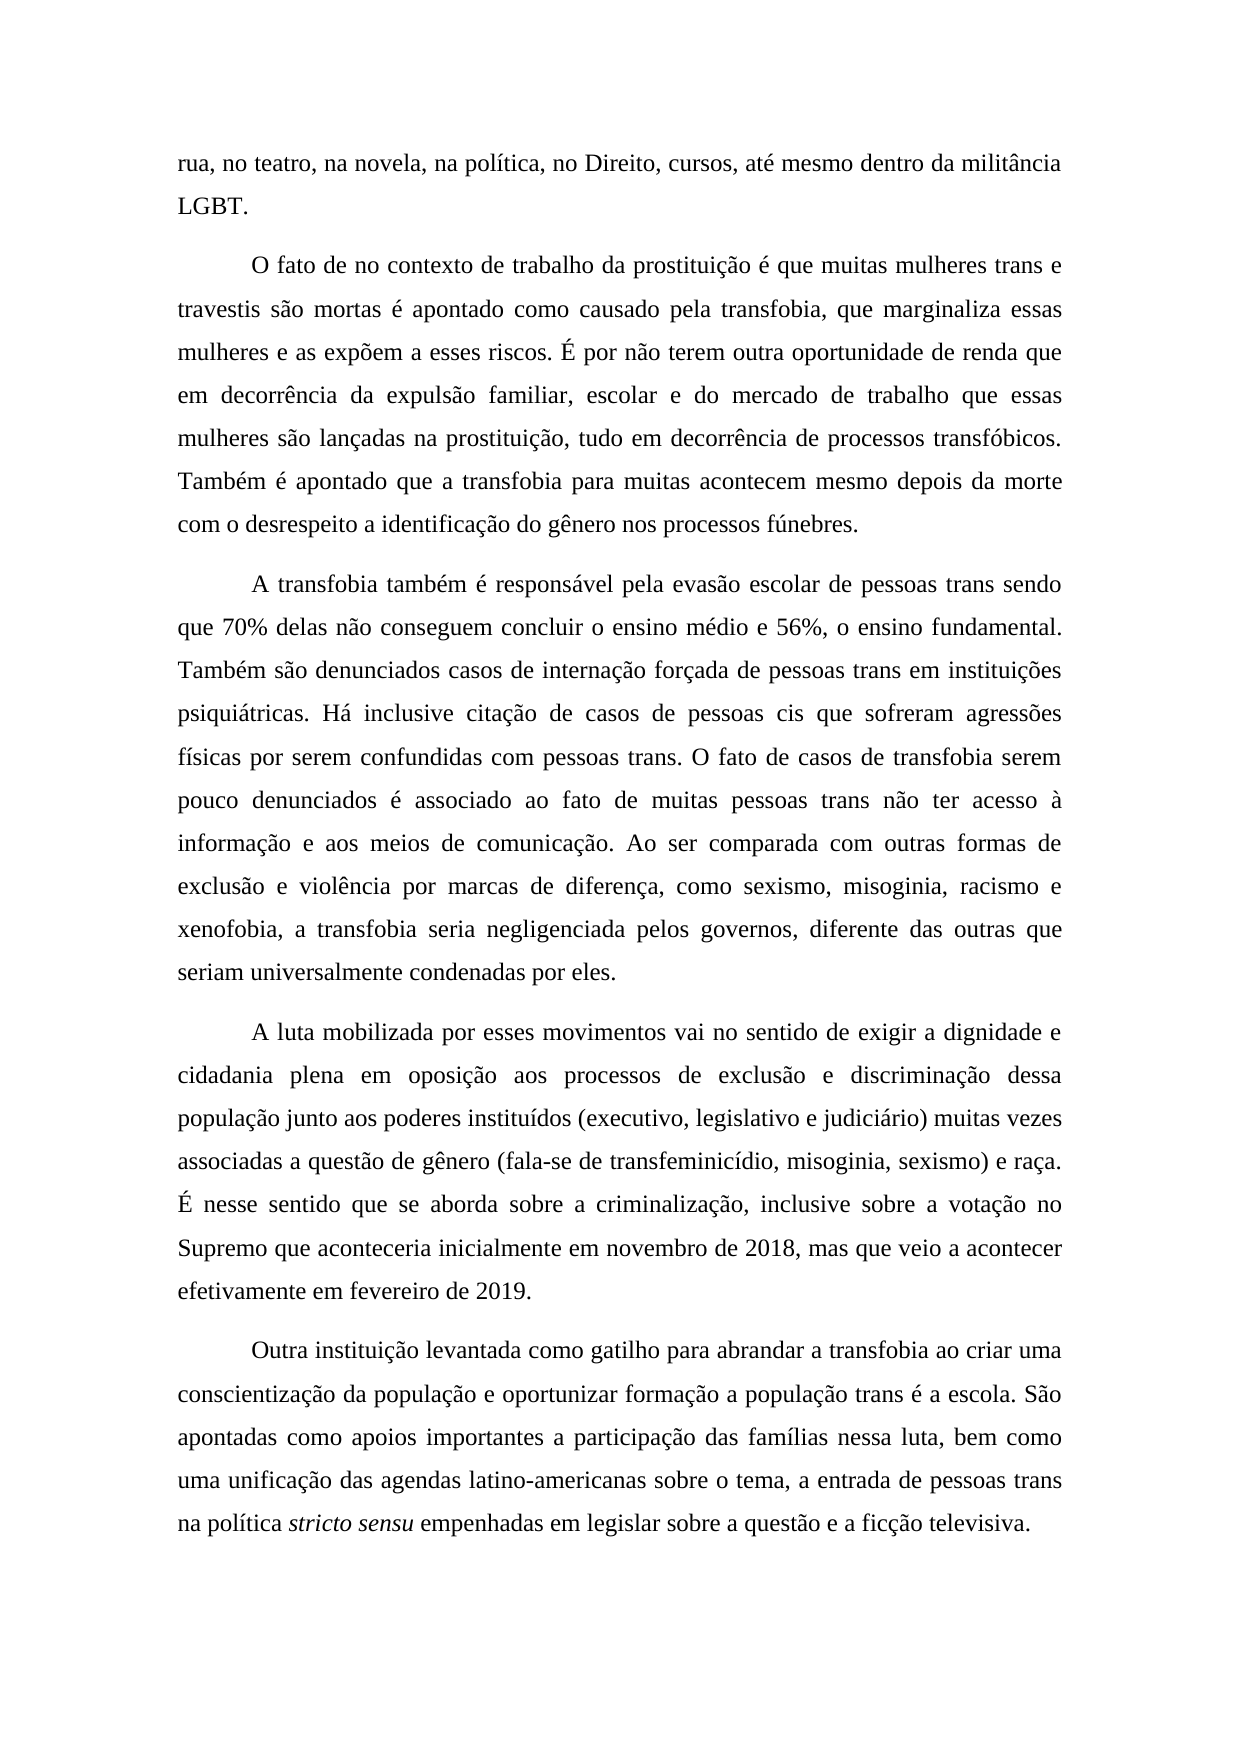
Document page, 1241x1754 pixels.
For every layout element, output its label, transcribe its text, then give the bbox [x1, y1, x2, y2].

text A transfobia também é responsável pela evasão escolar de pessoas trans sendo que 70% delas não conseguem concluir o ensino médio e 56%, o ensino fundamental. Também são denunciados casos de internação forçada de pessoas trans em instituições psiquiátricas. Há inclusive citação de casos de pessoas cis que sofreram agressões físicas por serem confundidas com pessoas trans. O fato de casos de transfobia serem pouco denunciados é associado ao fato de muitas pessoas trans não ter acesso à informação e aos meios de comunicação. Ao ser comparada com outras formas de exclusão e violência por marcas de diferença, como sexismo, misoginia, racismo e xenofobia, a transfobia seria negligenciada pelos governos, diferente das outras que seriam universalmente condenadas por eles. [177, 569, 1063, 986]
text Outra instituição levantada como gatilho para abrandar a transfobia ao criar uma conscientização da população e oportunizar formação a população trans é a escola. São apontadas como apoios importantes a participação das famílias nessa luta, bem como uma unificação das agendas latino-americanas sobre o tema, a entrada de pessoas trans na política stricto sensu empenhadas em legislar sobre a questão e a ficção televisiva. [177, 1336, 1063, 1537]
text A luta mobilizada por esses movimentos vai no sentido de exigir a dignidade e cidadania plena em oposição aos processos de exclusão e discriminação dessa população junto aos poderes instituídos (executivo, legislativo e judiciário) muitas vezes associadas a questão de gênero (fala-se de transfeminicídio, misoginia, sexismo) e raça. É nesse sentido que se aborda sobre a criminalização, inclusive sobre a votação no Supremo que aconteceria inicialmente em novembro de 2018, mas que veio a acontecer efetivamente em fevereiro de 2019. [177, 1017, 1063, 1304]
text O fato de no contexto de trabalho da prostituição é que muitas mulheres trans e travestis são mortas é apontado como causado pela transfobia, que marginaliza essas mulheres e as expõem a esses riscos. É por não terem outra oportunidade de renda que em decorrência da expulsão familiar, escolar e do mercado de trabalho que essas mulheres são lançadas na prostituição, tudo em decorrência de processos transfóbicos. Também é apontado que a transfobia para muitas acontecem mesmo depois da morte com o desrespeito a identificação do gênero nos processos fúnebres. [177, 251, 1063, 538]
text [177, 148, 1063, 219]
